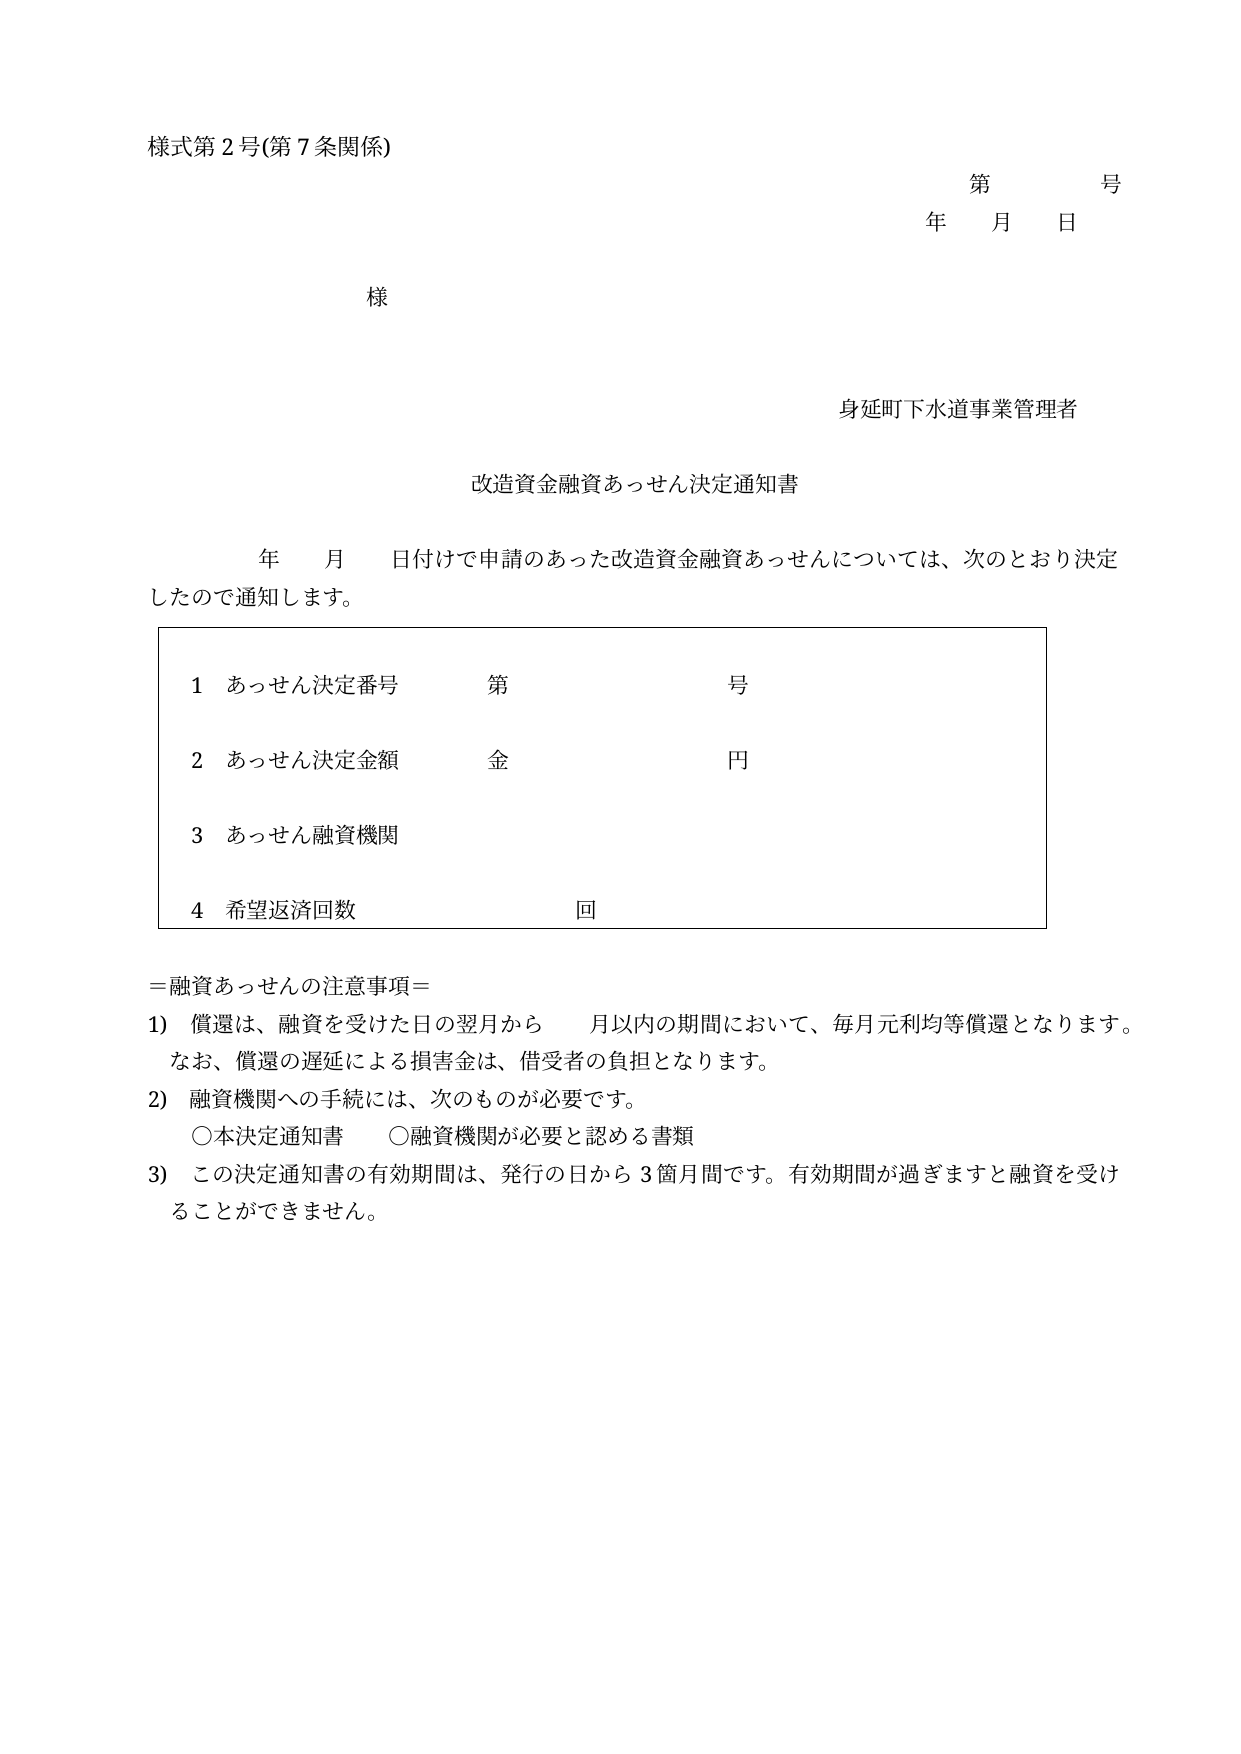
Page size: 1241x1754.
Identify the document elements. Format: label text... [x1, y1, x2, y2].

text 様式第2号(第7条関係) [148, 127, 1122, 164]
text 改造資金融資あっせん決定通知書 [148, 464, 1122, 502]
text 1) 償還は、融資を受けた日の翌月から 月以内の期間において、毎月元利均等償還となります。なお、償還の遅延による損害金は、借受者の負担となります。 [148, 1004, 1122, 1079]
text ＝融資あっせんの注意事項＝ [148, 967, 1122, 1004]
text 年 月 日 [148, 202, 1078, 239]
table_header 1 あっせん決定番号 第 号 2 あっせん決定金額 金 円 3 あっせん融資機関 4 希望返済回数 回 [159, 628, 1046, 928]
text 様 [148, 277, 1122, 314]
text ○本決定通知書 ○融資機関が必要と認める書類 [148, 1117, 1122, 1154]
text 第 号 [148, 164, 1122, 202]
text 2) 融資機関への手続には、次のものが必要です。 [148, 1079, 1122, 1117]
text 身延町下水道事業管理者 [148, 389, 1078, 427]
text 年 月 日付けで申請のあった改造資金融資あっせんについては、次のとおり決定したので通知します。 [148, 539, 1122, 614]
text 3) この決定通知書の有効期間は、発行の日から3箇月間です。有効期間が過ぎますと融資を受けることができません。 [148, 1154, 1122, 1229]
